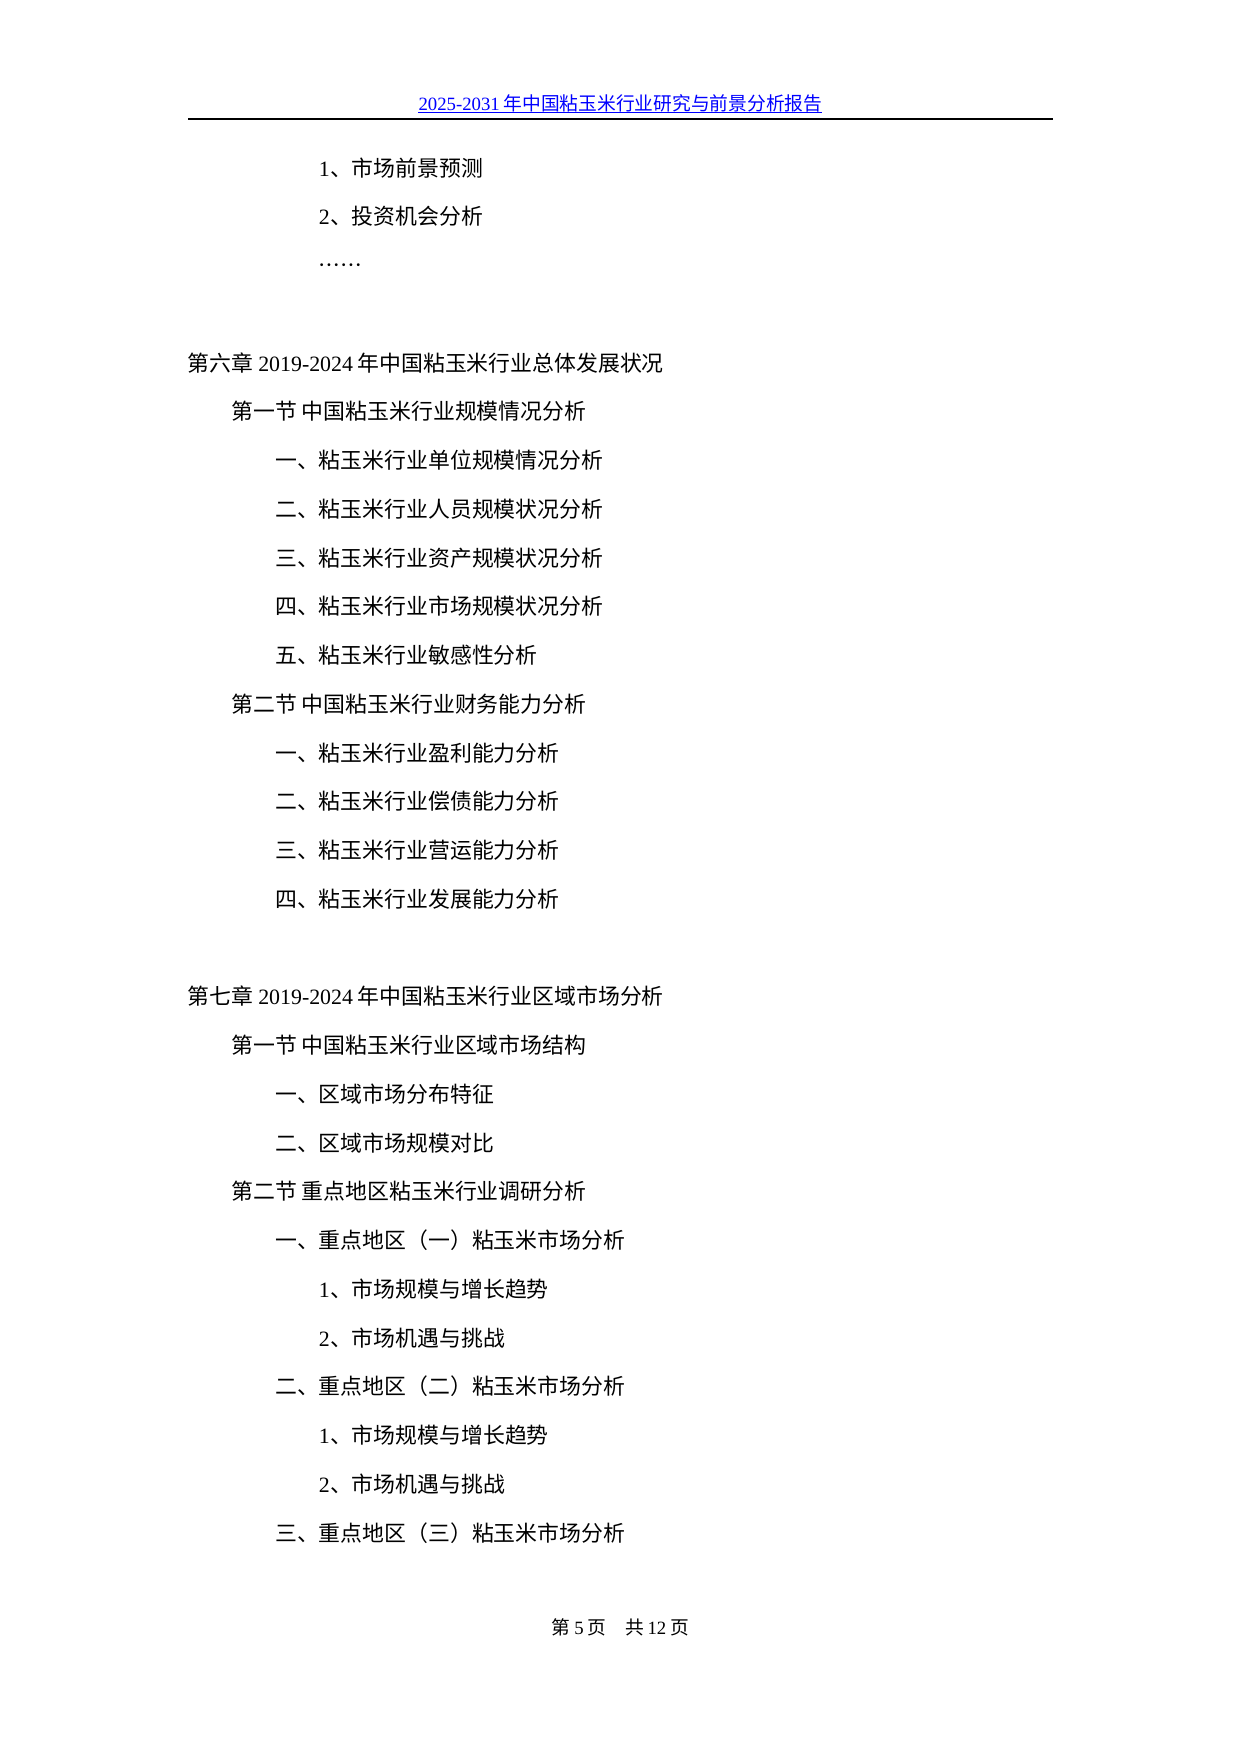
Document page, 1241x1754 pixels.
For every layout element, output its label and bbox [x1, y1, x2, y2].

text [187, 150, 1053, 1548]
